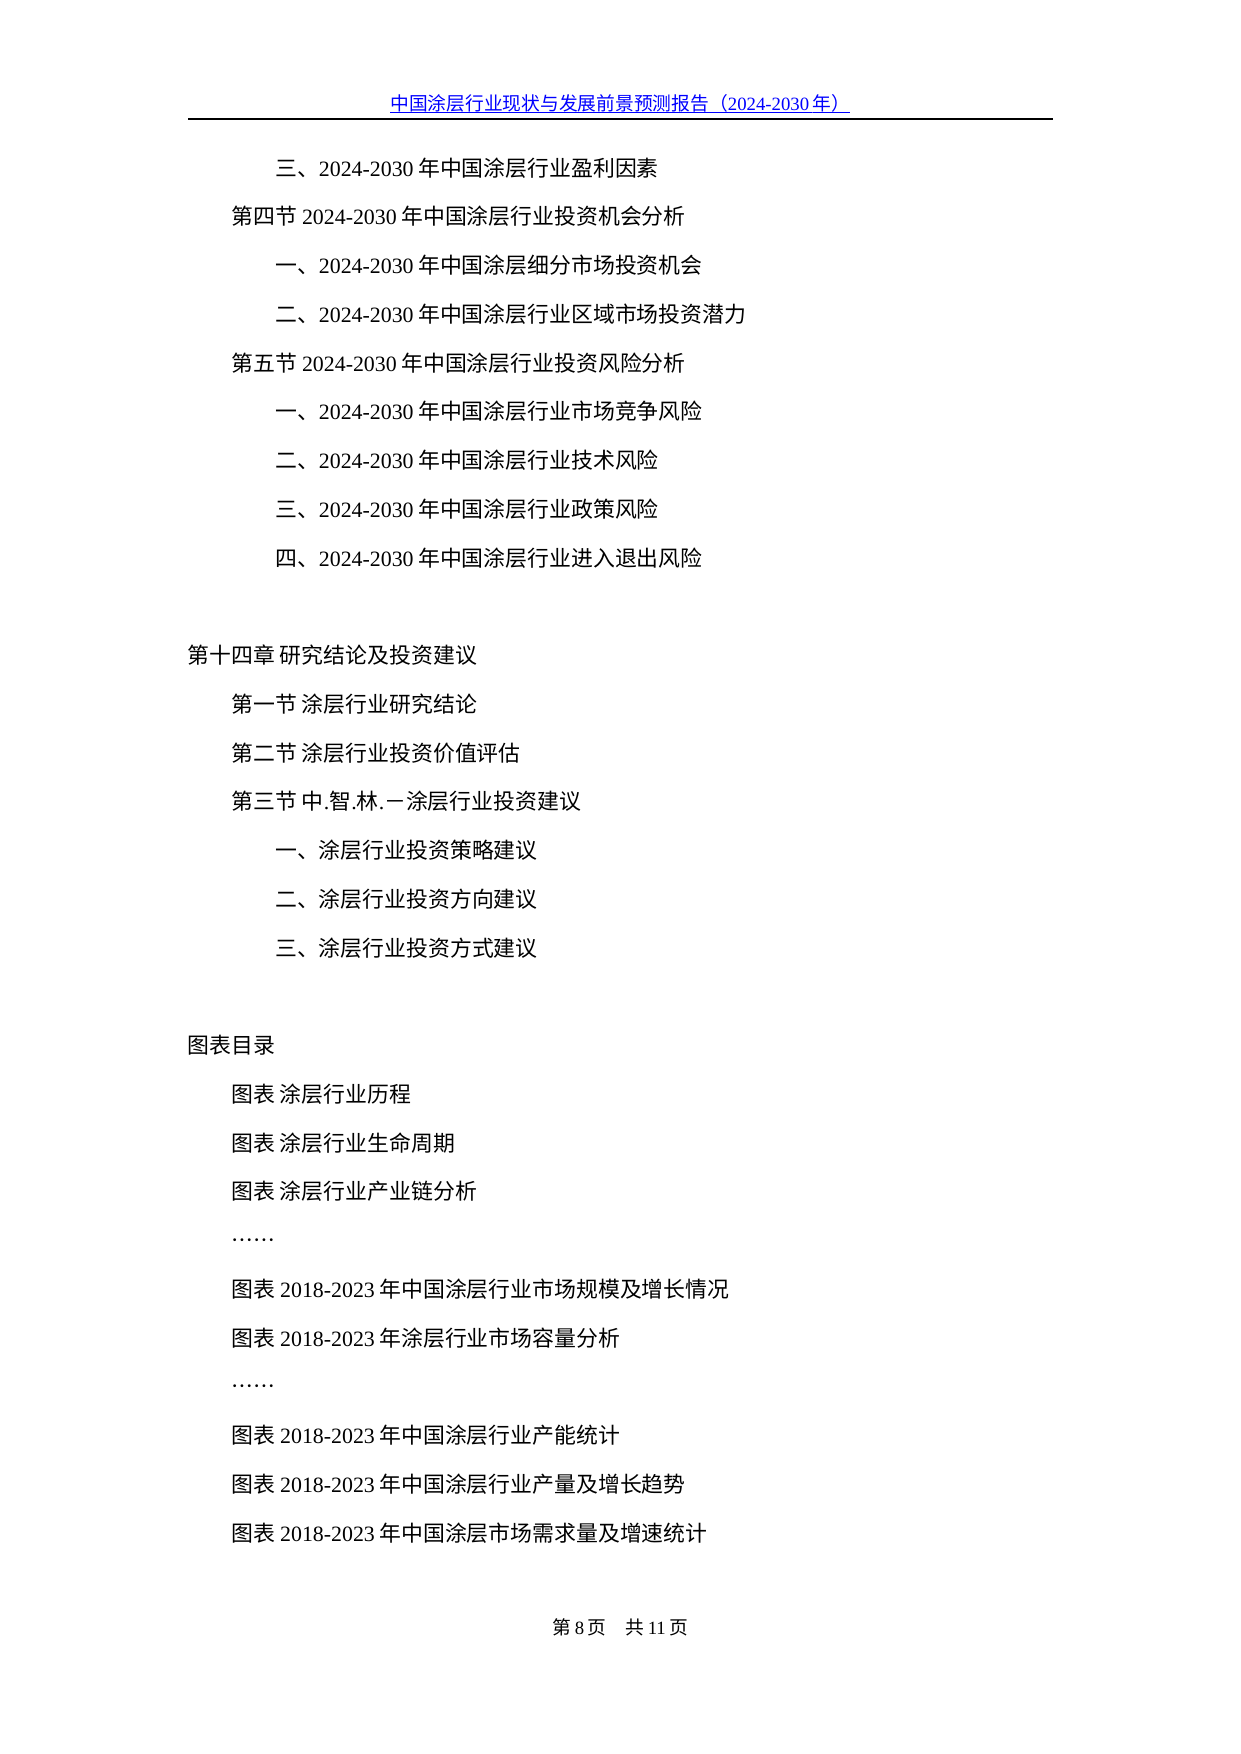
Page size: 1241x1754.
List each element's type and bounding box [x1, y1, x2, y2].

text [187, 150, 1053, 1548]
